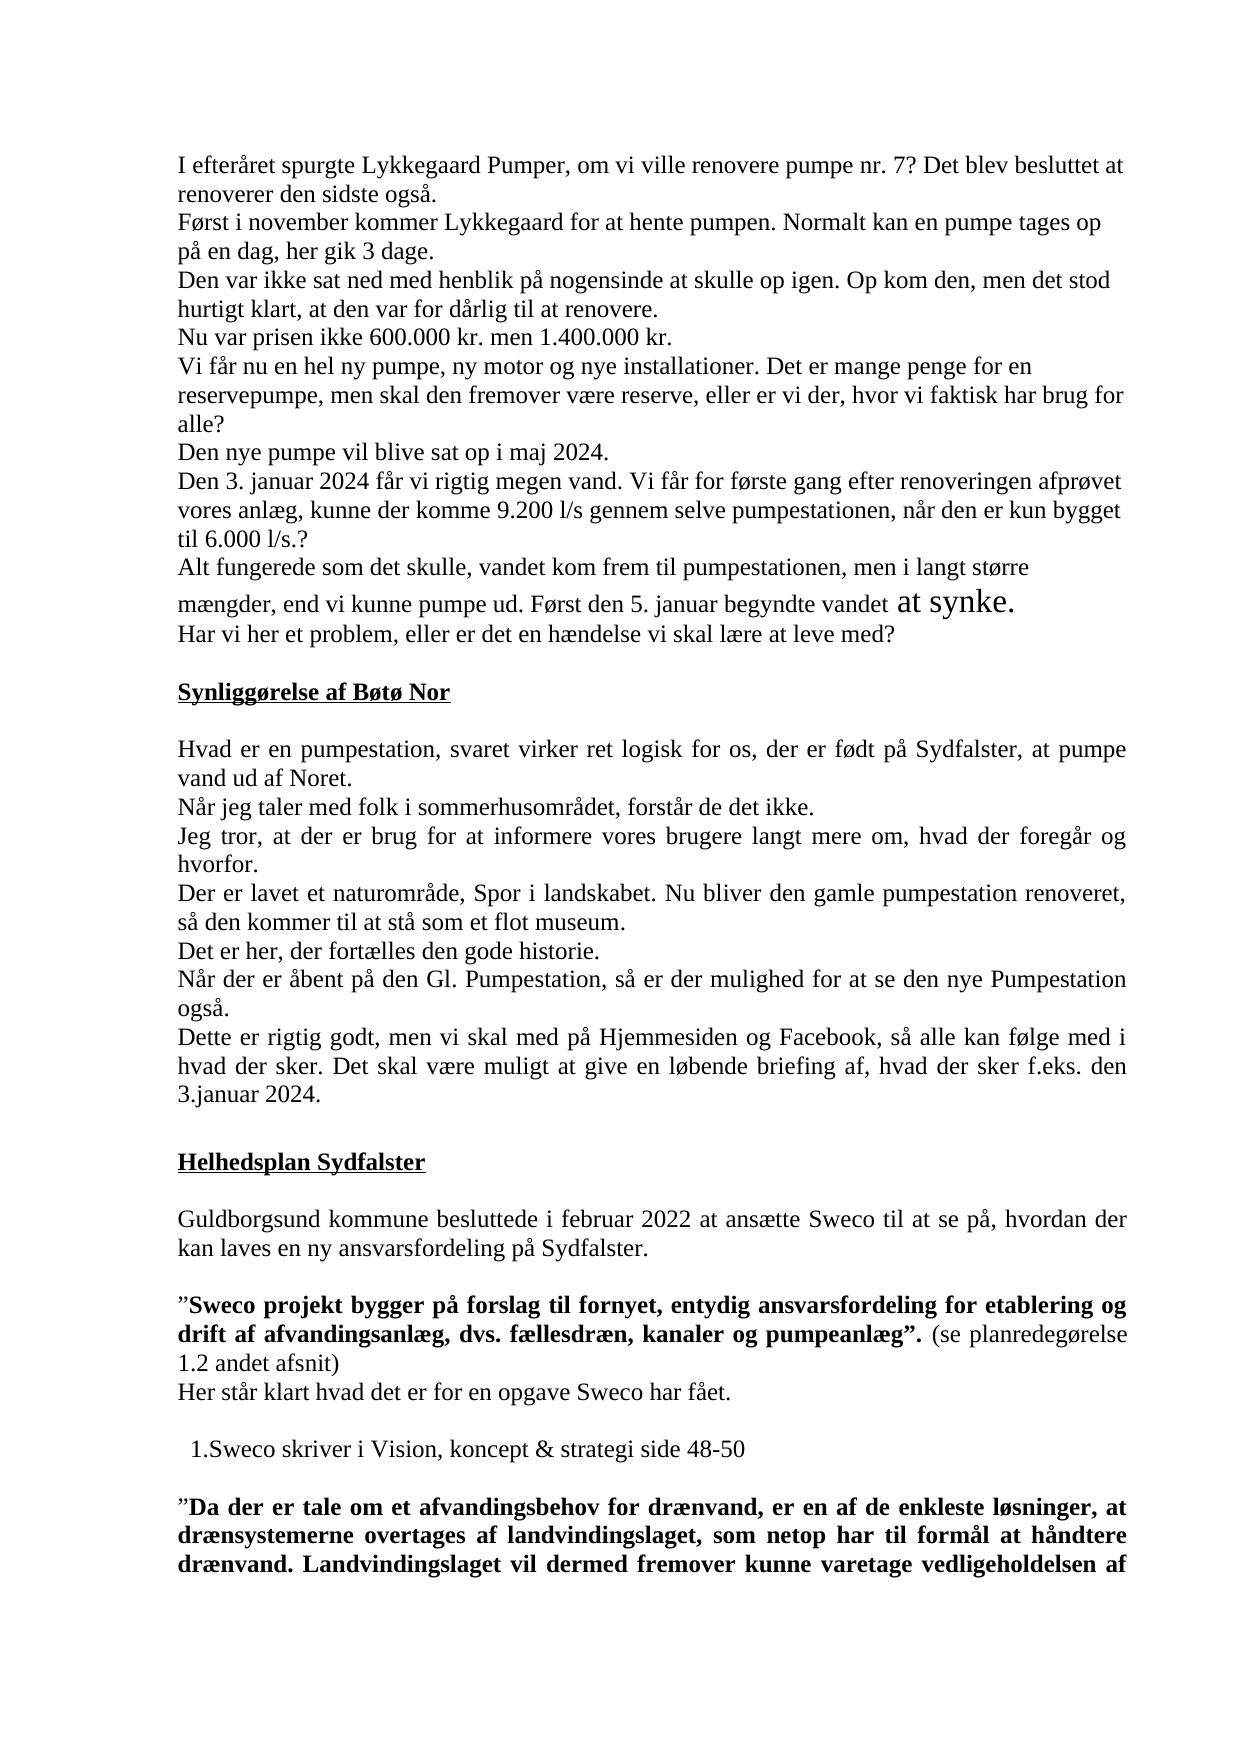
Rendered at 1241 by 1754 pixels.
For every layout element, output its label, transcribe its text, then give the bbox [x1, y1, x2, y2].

text Der er lavet et naturområde, Spor i landskabet. Nu bliver den gamle pumpestation renoveret, så den kommer til at stå som et flot museum. [177, 878, 1128, 936]
text Det er her, der fortælles den gode historie. [177, 936, 1128, 964]
text Hvad er en pumpestation, svaret virker ret logisk for os, der er født på Sydfalster, at pumpe vand ud af Noret. [177, 734, 1128, 792]
text Har vi her et problem, eller er det en hændelse vi skal lære at leve med? [177, 619, 1128, 648]
text Helhedsplan Sydfalster [177, 1147, 1128, 1175]
text Den var ikke sat ned med henblik på nogensinde at skulle op igen. Op kom den, men det stod hurtigt klart, at den var for dårlig til at renovere. [177, 265, 1128, 322]
text Synliggørelse af Bøtø Nor [177, 677, 1128, 706]
text I efteråret spurgte Lykkegaard Pumper, om vi ville renovere pumpe nr. 7? Det blev besluttet at renoverer den sidste også. [177, 150, 1128, 207]
text Nu var prisen ikke 600.000 kr. men 1.400.000 kr. [177, 322, 1128, 351]
text Først i november kommer Lykkegaard for at hente pumpen. Normalt kan en pumpe tages op på en dag, her gik 3 dage. [177, 207, 1128, 265]
text Alt fungerede som det skulle, vandet kom frem til pumpestationen, men i langt større mængder, end vi kunne pumpe ud. Først den 5. januar begyndte vandet at synke. [177, 552, 1128, 619]
text Den 3. januar 2024 får vi rigtig megen vand. Vi får for første gang efter renoveringen afprøvet vores anlæg, kunne der komme 9.200 l/s gennem selve pumpestationen, når den er kun bygget til 6.000 l/s.? [177, 466, 1128, 552]
text Dette er rigtig godt, men vi skal med på Hjemmesiden og Facebook, så alle kan følge med i hvad der sker. Det skal være muligt at give en løbende briefing af, hvad der sker f.eks. den 3.januar 2024. [177, 1022, 1128, 1108]
text Guldborgsund kommune besluttede i februar 2022 at ansætte Sweco til at se på, hvordan der kan laves en ny ansvarsfordeling på Sydfalster. [177, 1204, 1128, 1262]
text 1.Sweco skriver i Vision, koncept & strategi side 48-50 [177, 1434, 1128, 1463]
text Vi får nu en hel ny pumpe, ny motor og nye installationer. Det er mange penge for en reservepumpe, men skal den fremover være reserve, eller er vi der, hvor vi faktisk har brug for alle? [177, 351, 1128, 437]
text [177, 1492, 1128, 1578]
text Den nye pumpe vil blive sat op i maj 2024. [177, 437, 1128, 466]
text Når jeg taler med folk i sommerhusområdet, forstår de det ikke. [177, 792, 1128, 821]
text Jeg tror, at der er brug for at informere vores brugere langt mere om, hvad der foregår og hvorfor. [177, 821, 1128, 878]
text ”Sweco projekt bygger på forslag til fornyet, entydig ansvarsfordeling for etablering og drift af afvandingsanlæg, dvs. fællesdræn, kanaler og pumpeanlæg”. (se planredegørelse 1.2 andet afsnit) [177, 1290, 1128, 1377]
text Når der er åbent på den Gl. Pumpestation, så er der mulighed for at se den nye Pumpestation også. [177, 964, 1128, 1022]
text Her står klart hvad det er for en opgave Sweco har fået. [177, 1377, 1128, 1405]
